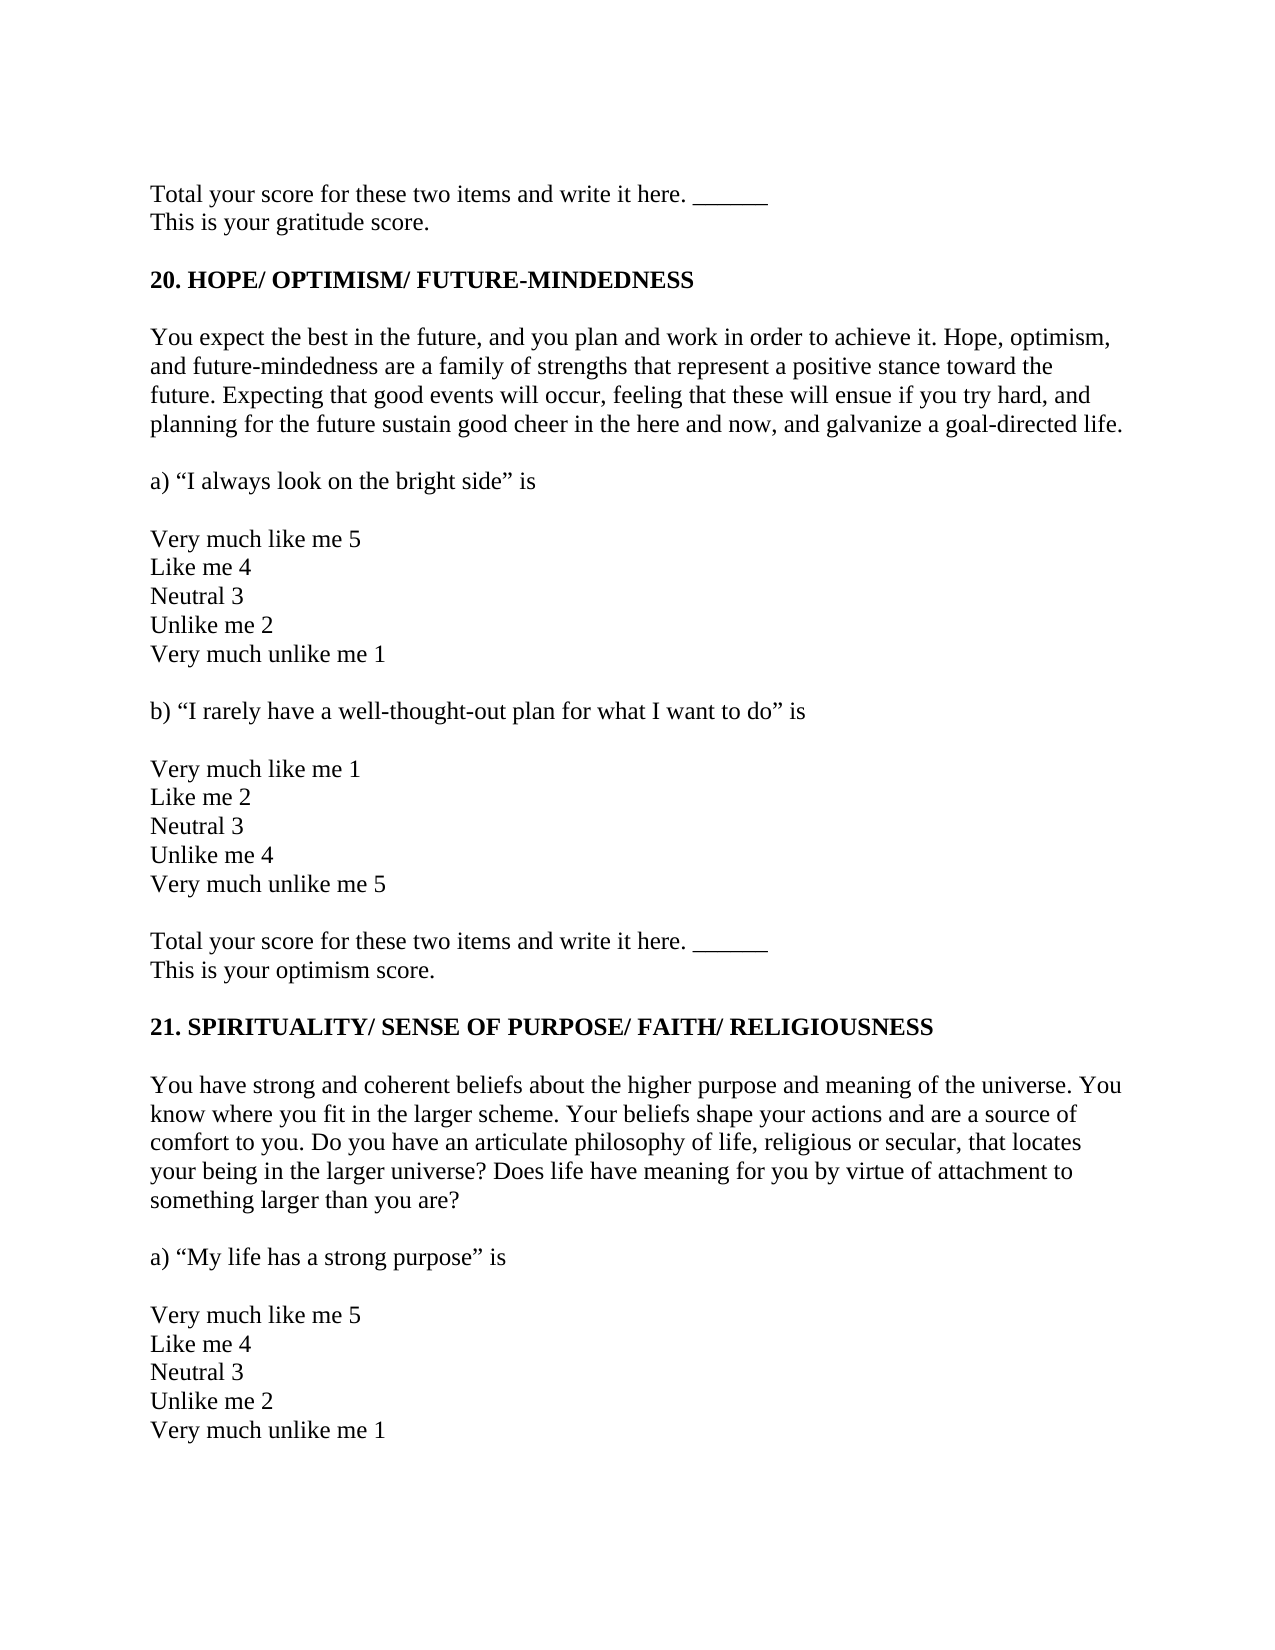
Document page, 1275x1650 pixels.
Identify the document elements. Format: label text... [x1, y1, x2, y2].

text Neutral 3 [150, 811, 1125, 840]
text This is your optimism score. [150, 955, 1125, 984]
text Like me 4 [150, 552, 1125, 581]
text Very much like me 5 [150, 1300, 1125, 1329]
text Unlike me 4 [150, 840, 1125, 869]
text Neutral 3 [150, 581, 1125, 610]
text Very much unlike me 1 [150, 639, 1125, 667]
text Very much like me 5 [150, 524, 1125, 552]
text Neutral 3 [150, 1357, 1125, 1386]
text 20. HOPE/ OPTIMISM/ FUTURE-MINDEDNESS [150, 265, 1125, 294]
text Total your score for these two items and write it here. ______ [150, 179, 1125, 207]
text Very much like me 1 [150, 754, 1125, 782]
text Like me 4 [150, 1329, 1125, 1357]
text a) “My life has a strong purpose” is [150, 1242, 1125, 1271]
text Very much unlike me 1 [150, 1415, 1125, 1444]
text You expect the best in the future, and you plan and work in order to achieve it. Hope, optimism, and future-mindedness are a family of strengths that represent a positive stance toward the future. Expecting that good events will occur, feeling that these will ensue if you try hard, and planning for the future sustain good cheer in the here and now, and galvanize a goal-directed life. [150, 322, 1125, 437]
text Unlike me 2 [150, 610, 1125, 639]
text Like me 2 [150, 782, 1125, 811]
text 21. SPIRITUALITY/ SENSE OF PURPOSE/ FAITH/ RELIGIOUSNESS [150, 1012, 1125, 1041]
text b) “I rarely have a well-thought-out plan for what I want to do” is [150, 696, 1125, 725]
text a) “I always look on the bright side” is [150, 466, 1125, 495]
text This is your gratitude score. [150, 207, 1125, 236]
text You have strong and coherent beliefs about the higher purpose and meaning of the universe. You know where you fit in the larger scheme. Your beliefs shape your actions and are a source of comfort to you. Do you have an articulate philosophy of life, religious or secular, that locates your being in the larger universe? Does life have meaning for you by virtue of attachment to something larger than you are? [150, 1070, 1125, 1214]
text Unlike me 2 [150, 1386, 1125, 1415]
text Very much unlike me 5 [150, 869, 1125, 897]
text Total your score for these two items and write it here. ______ [150, 926, 1125, 955]
